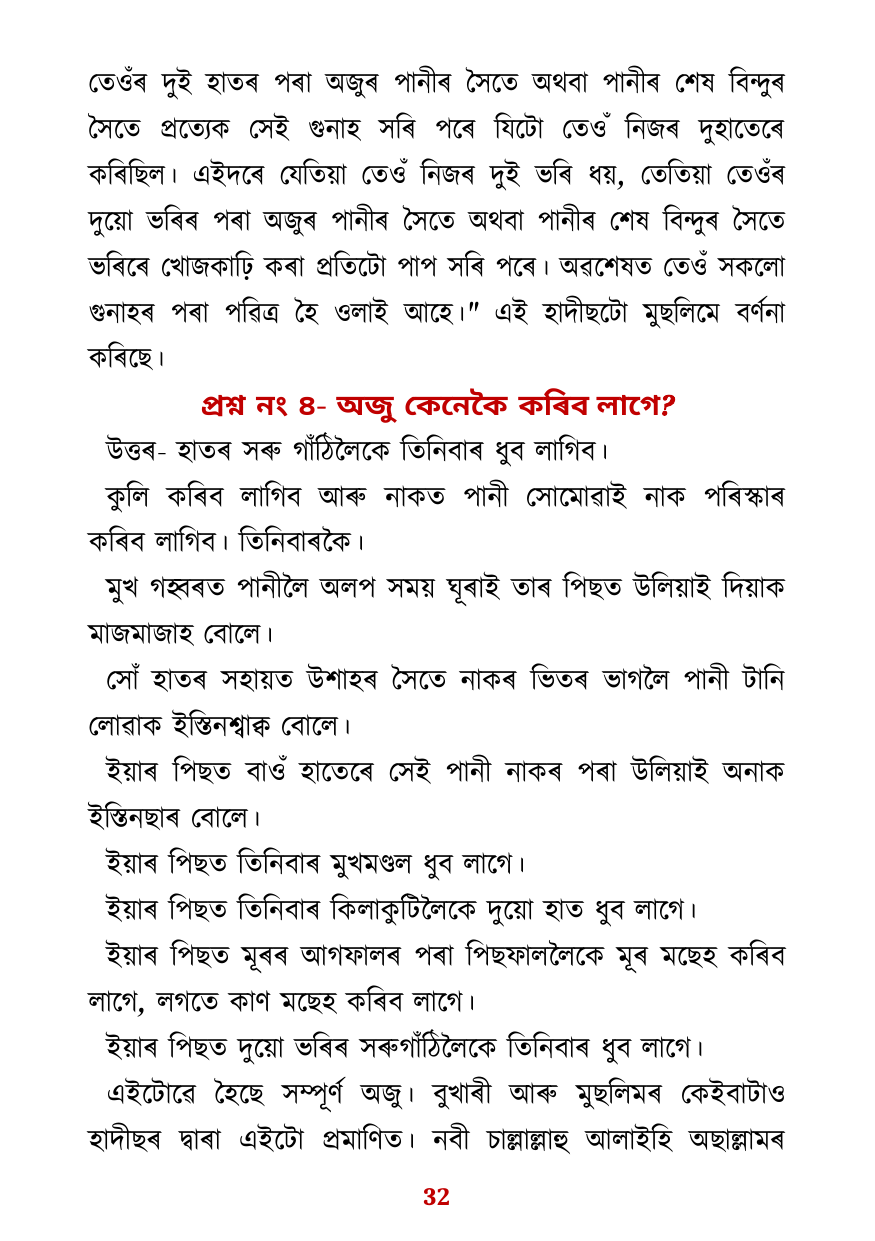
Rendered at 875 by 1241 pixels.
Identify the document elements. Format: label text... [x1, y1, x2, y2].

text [89, 59, 785, 381]
subtitle প্ৰশ্ন নং ৪- অজু কেনেকৈ কৰিব লাগে? [89, 381, 785, 427]
text কুলি কৰিব লাগিব আৰু নাকত পানী সোমোৱাই নাক পৰিস্কাৰ কৰিব লাগিব। তিনিবাৰকৈ। [89, 473, 785, 564]
text ইয়াৰ পিছত বাওঁ হাতেৰে সেই পানী নাকৰ পৰা উলিয়াই অনাক ইস্তিনছাৰ বোলে। [89, 748, 785, 840]
text ইয়াৰ পিছত তিনিবাৰ কিলাকুটিলৈকে দুয়ো হাত ধুব লাগে। [89, 886, 785, 932]
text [89, 1070, 785, 1162]
text মুখ গহ্বৰত পানীলৈ অলপ সময় ঘূৰাই তাৰ পিছত উলিয়াই দিয়াক মাজমাজাহ বোলে। [89, 564, 785, 656]
text ইয়াৰ পিছত মূৰৰ আগফালৰ পৰা পিছফাললৈকে মূৰ মছেহ কৰিব লাগে, লগতে কাণ মছেহ কৰিব লাগে। [89, 932, 785, 1024]
text ইয়াৰ পিছত তিনিবাৰ মুখমণ্ডল ধুব লাগে। [89, 840, 785, 886]
text উত্তৰ- হাতৰ সৰু গাঁঠিলৈকে তিনিবাৰ ধুব লাগিব। [89, 427, 785, 473]
text ইয়াৰ পিছত দুয়ো ভৰিৰ সৰুগাঁঠিলৈকে তিনিবাৰ ধুব লাগে। [89, 1024, 785, 1070]
text সোঁ হাতৰ সহায়ত উশাহৰ সৈতে নাকৰ ভিতৰ ভাগলৈ পানী টানি লোৱাক ইস্তিনশ্বাক্ব বোলে। [89, 656, 785, 748]
